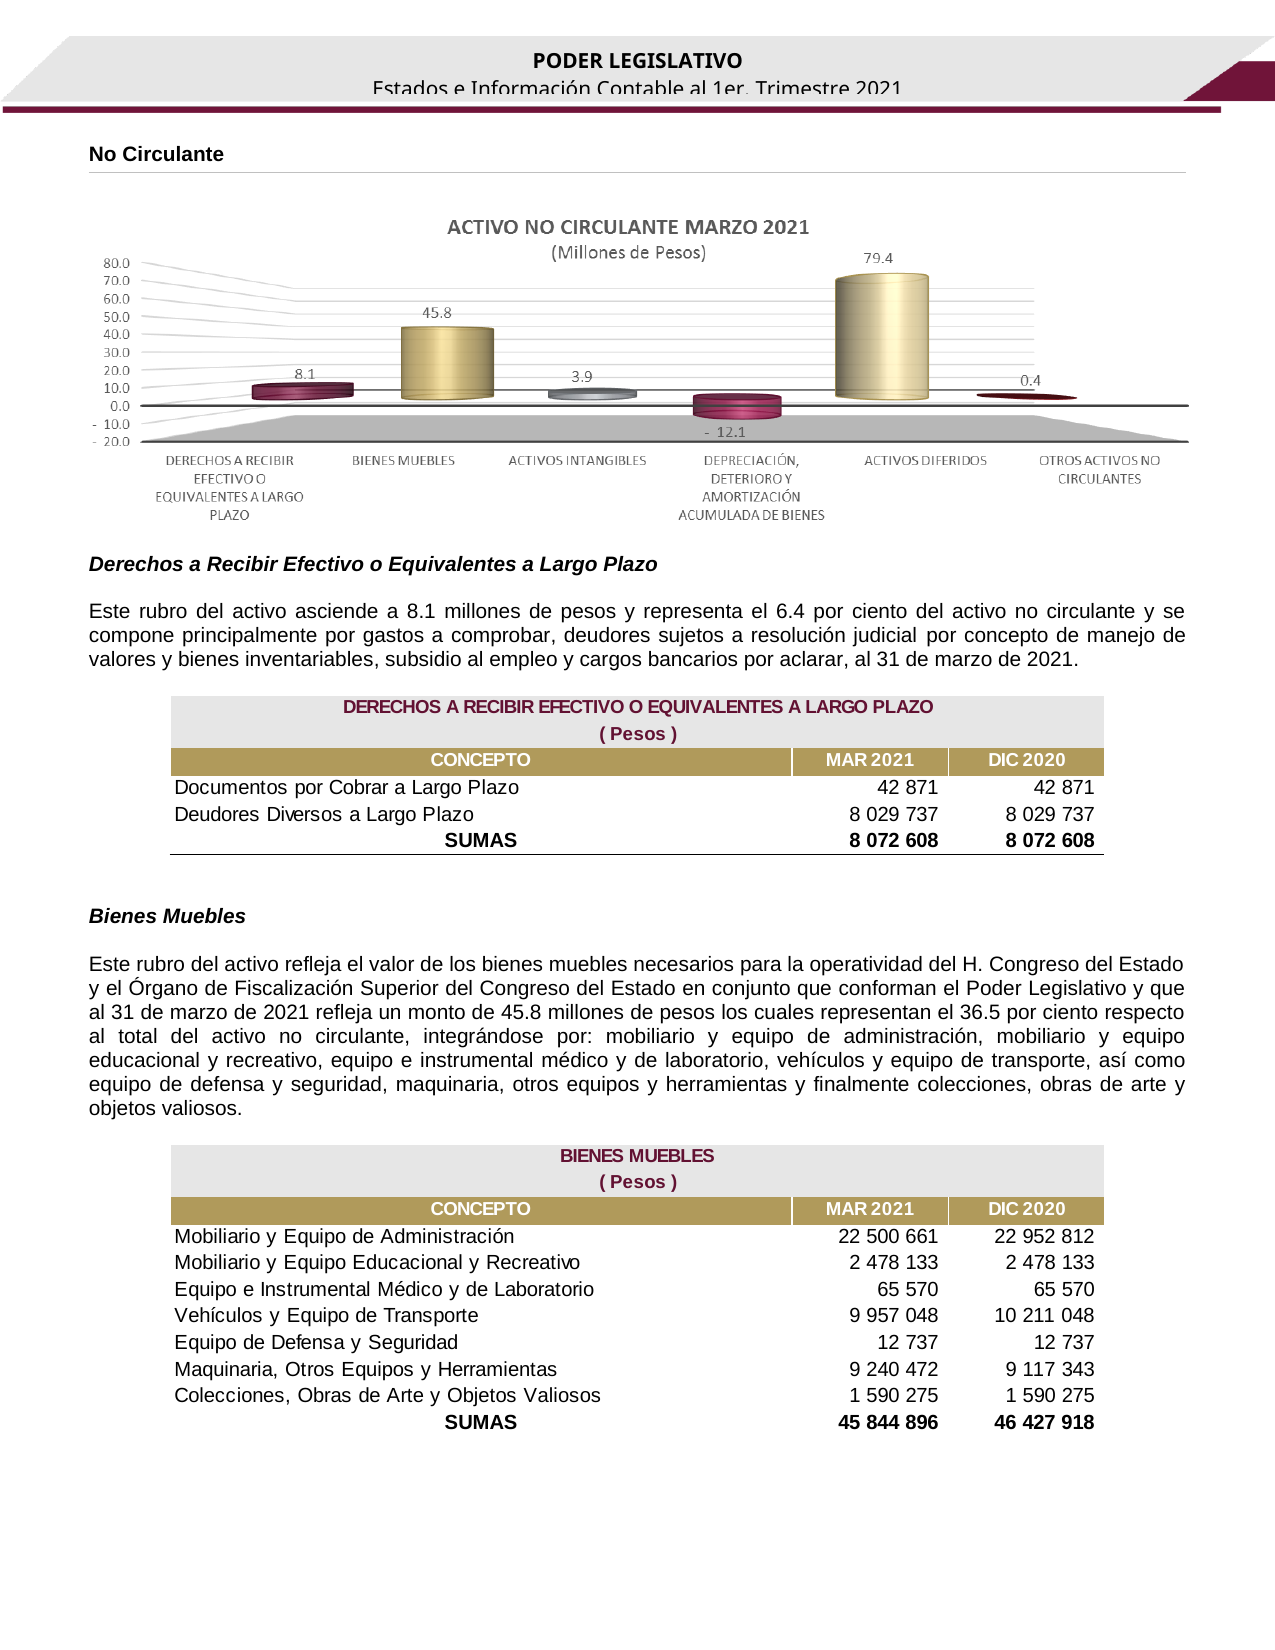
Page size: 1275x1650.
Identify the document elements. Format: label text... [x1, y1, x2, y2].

text No Circulante [89, 142, 851, 166]
text Bienes Muebles [89, 904, 1186, 928]
picture [88, 199, 1199, 528]
text Derechos a Recibir Efectivo o Equivalentes a Largo Plazo [89, 551, 1186, 575]
picture [0, 36, 1275, 113]
text Este rubro del activo asciende a 8.1 millones de pesos y representa el 6.4 por ciento del activo no circulante y se compone principalmente por gastos a comprobar, deudores sujetos a resolución judicial por concepto de manejo de valores y bienes inventariables, subsidio al empleo y cargos bancarios por aclarar, al 31 de marzo de 2021. [89, 599, 1186, 671]
text Este rubro del activo refleja el valor de los bienes muebles necesarios para la operatividad del H. Congreso del Estado y el Órgano de Fiscalización Superior del Congreso del Estado en conjunto que conforman el Poder Legislativo y que al 31 de marzo de 2021 refleja un monto de 45.8 millones de pesos los cuales representan el 36.5 por ciento respecto al total del activo no circulante, integrándose por: mobiliario y equipo de administración, mobiliario y equipo educacional y recreativo, equipo e instrumental médico y de laboratorio, vehículos y equipo de transporte, así como equipo de defensa y seguridad, maquinaria, otros equipos y herramientas y finalmente colecciones, obras de arte y objetos valiosos. [89, 952, 1186, 1119]
